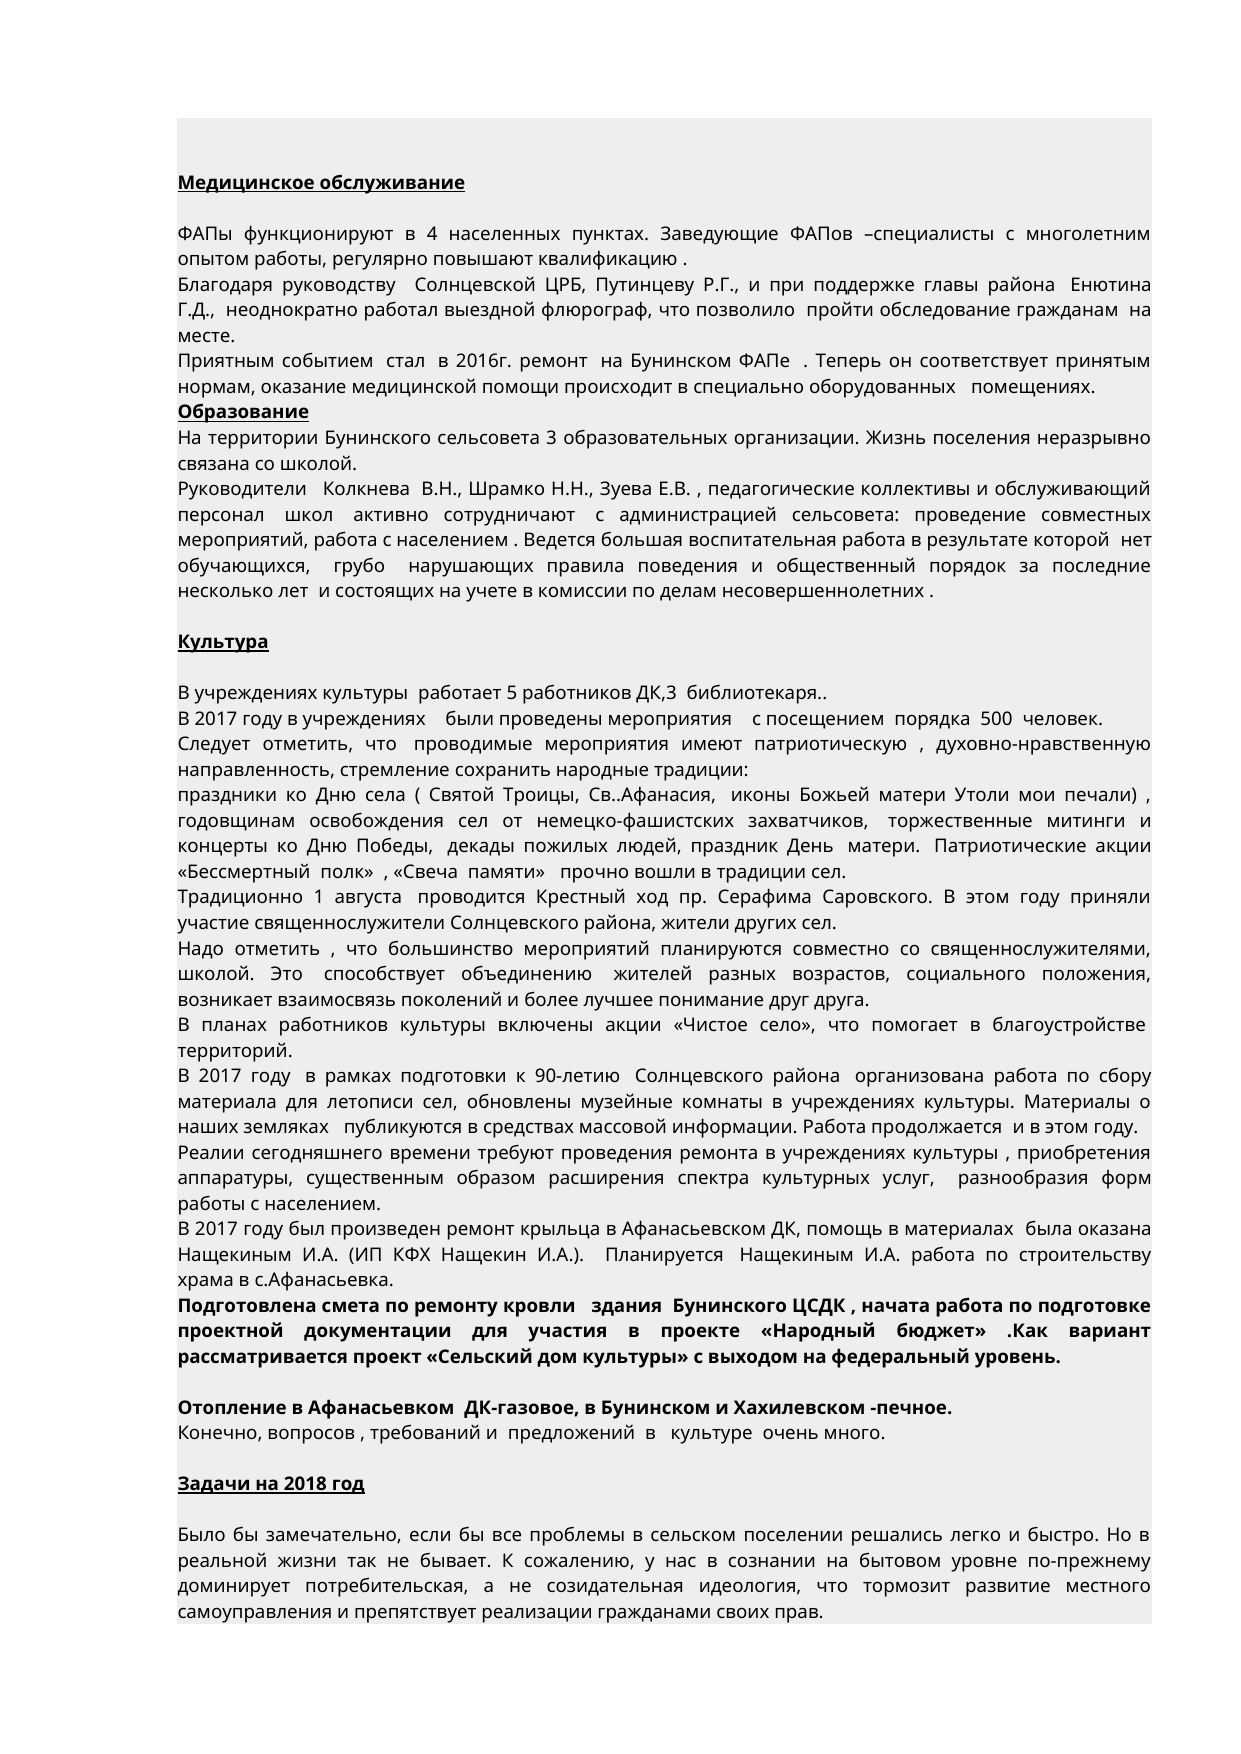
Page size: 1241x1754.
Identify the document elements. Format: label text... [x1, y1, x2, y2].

text Конечно, вопросов , требований и предложений в культуре очень много. [177, 1420, 1152, 1445]
text ФАПы функционируют в 4 населенных пунктах. Заведующие ФАПов –специалисты с многолетним опытом работы, регулярно повышают квалификацию . [177, 220, 1152, 271]
text Следует отметить, что проводимые мероприятия имеют патриотическую , духовно-нравственную направленность, стремление сохранить народные традиции: [177, 731, 1152, 782]
text Руководители Колкнева В.Н., Шрамко Н.Н., Зуева Е.В. , педагогические коллективы и обслуживающий персонал школ активно сотрудничают с администрацией сельсовета: проведение совместных мероприятий, работа с населением . Ведется большая воспитательная работа в результате которой нет обучающихся, грубо нарушающих правила поведения и общественный порядок за последние несколько лет и состоящих на учете в комиссии по делам несовершеннолетних . [177, 475, 1152, 603]
text На территории Бунинского сельсовета 3 образовательных организации. Жизнь поселения неразрывно связана со школой. [177, 424, 1152, 475]
text Отопление в Афанасьевком ДК-газовое, в Бунинском и Хахилевском -печное. [177, 1394, 1152, 1420]
text праздники ко Дню села ( Святой Троицы, Св..Афанасия, иконы Божьей матери Утоли мои печали) , годовщинам освобождения сел от немецко-фашистских захватчиков, торжественные митинги и концерты ко Дню Победы, декады пожилых людей, праздник День матери. Патриотические акции «Бессмертный полк» , «Свеча памяти» прочно вошли в традиции сел. [177, 782, 1152, 884]
text В планах работников культуры включены акции «Чистое село», что помогает в благоустройстве территорий. [177, 1011, 1152, 1062]
text Благодаря руководству Солнцевской ЦРБ, Путинцеву Р.Г., и при поддержке главы района Енютина Г.Д., неоднократно работал выездной флюрограф, что позволило пройти обследование гражданам на месте. [177, 271, 1152, 348]
text Приятным событием стал в 2016г. ремонт на Бунинском ФАПе . Теперь он соответствует принятым нормам, оказание медицинской помощи происходит в специально оборудованных помещениях. [177, 348, 1152, 399]
text Подготовлена смета по ремонту кровли здания Бунинского ЦСДК , начата работа по подготовке проектной документации для участия в проекте «Народный бюджет» .Как вариант рассматривается проект «Сельский дом культуры» с выходом на федеральный уровень. [177, 1292, 1152, 1369]
text В учреждениях культуры работает 5 работников ДК,3 библиотекаря.. [177, 679, 1152, 705]
text Реалии сегодняшнего времени требуют проведения ремонта в учреждениях культуры , приобретения аппаратуры, существенным образом расширения спектра культурных услуг, разнообразия форм работы с населением. [177, 1139, 1152, 1216]
text Было бы замечательно, если бы все проблемы в сельском поселении решались легко и быстро. Но в реальной жизни так не бывает. К сожалению, у нас в сознании на бытовом уровне по-прежнему доминирует потребительская, а не созидательная идеология, что тормозит развитие местного самоуправления и препятствует реализации гражданами своих прав. [177, 1522, 1152, 1624]
text В 2017 году в рамках подготовки к 90-летию Солнцевского района организована работа по сбору материала для летописи сел, обновлены музейные комнаты в учреждениях культуры. Материалы о наших земляках публикуются в средствах массовой информации. Работа продолжается и в этом году. [177, 1062, 1152, 1139]
text Культура [177, 628, 1152, 654]
text Задачи на 2018 год [177, 1471, 1152, 1496]
text В 2017 году в учреждениях были проведены мероприятия с посещением порядка 500 человек. [177, 705, 1152, 731]
text Медицинское обслуживание [177, 169, 1152, 195]
text Образование [177, 399, 1152, 424]
text В 2017 году был произведен ремонт крыльца в Афанасьевском ДК, помощь в материалах была оказана Нащекиным И.А. (ИП КФХ Нащекин И.А.). Планируется Нащекиным И.А. работа по строительству храма в с.Афанасьевка. [177, 1216, 1152, 1292]
text Надо отметить , что большинство мероприятий планируются совместно со священнослужителями, школой. Это способствует объединению жителей разных возрастов, социального положения, возникает взаимосвязь поколений и более лучшее понимание друг друга. [177, 935, 1152, 1011]
text Традиционно 1 августа проводится Крестный ход пр. Серафима Саровского. В этом году приняли участие священнослужители Солнцевского района, жители других сел. [177, 884, 1152, 935]
